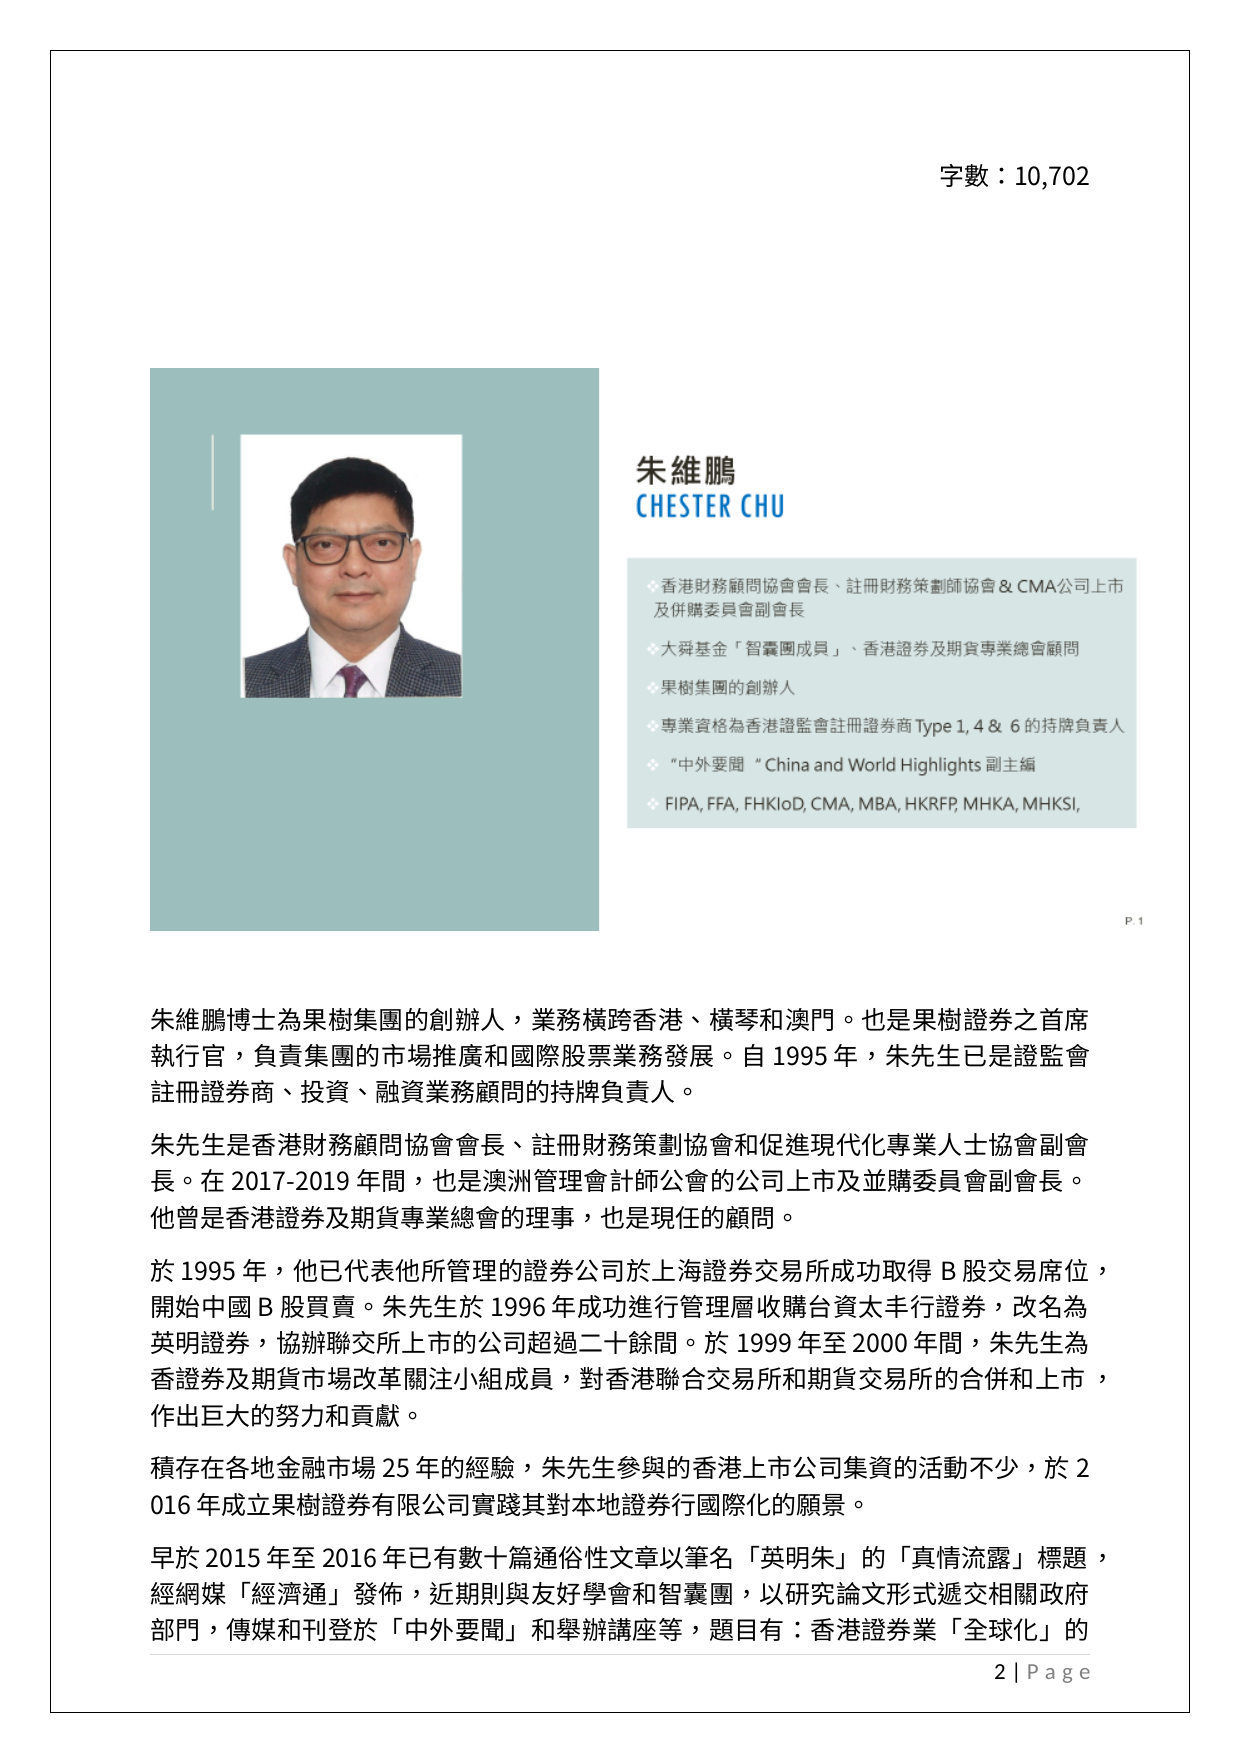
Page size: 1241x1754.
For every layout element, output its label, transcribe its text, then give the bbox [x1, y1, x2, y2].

picture [150, 368, 1150, 931]
text 積存在各地金融市場25年的經驗，朱先生參與的香港上市公司集資的活動不少，於2016年成立果樹證券有限公司實踐其對本地證券行國際化的願景。 [150, 1449, 1090, 1521]
text 於1995年，他已代表他所管理的證券公司於上海證券交易所成功取得B股交易席位，開始中國B股買賣。朱先生於1996年成功進行管理層收購台資太丰行證券，改名為英明證券，協辦聯交所上市的公司超過二十餘間。於1999年至2000年間，朱先生為香證券及期貨市場改革關注小組成員，對香港聯合交易所和期貨交易所的合併和上市，作出巨大的努力和貢獻。 [150, 1251, 1090, 1432]
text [150, 1538, 1090, 1647]
text 朱先生是香港財務顧問協會會長、註冊財務策劃協會和促進現代化專業人士協會副會長。在2017-2019年間，也是澳洲管理會計師公會的公司上市及並購委員會副會長。他曾是香港證券及期貨專業總會的理事，也是現任的顧問。 [150, 1126, 1090, 1234]
text 朱維鵬博士為果樹集團的創辦人，業務橫跨香港、橫琴和澳門。也是果樹證券之首席執行官，負責集團的市場推廣和國際股票業務發展。自1995年，朱先生已是證監會註冊證券商、投資、融資業務顧問的持牌負責人。 [150, 1000, 1090, 1109]
text 字數：10,702 [150, 156, 1090, 193]
